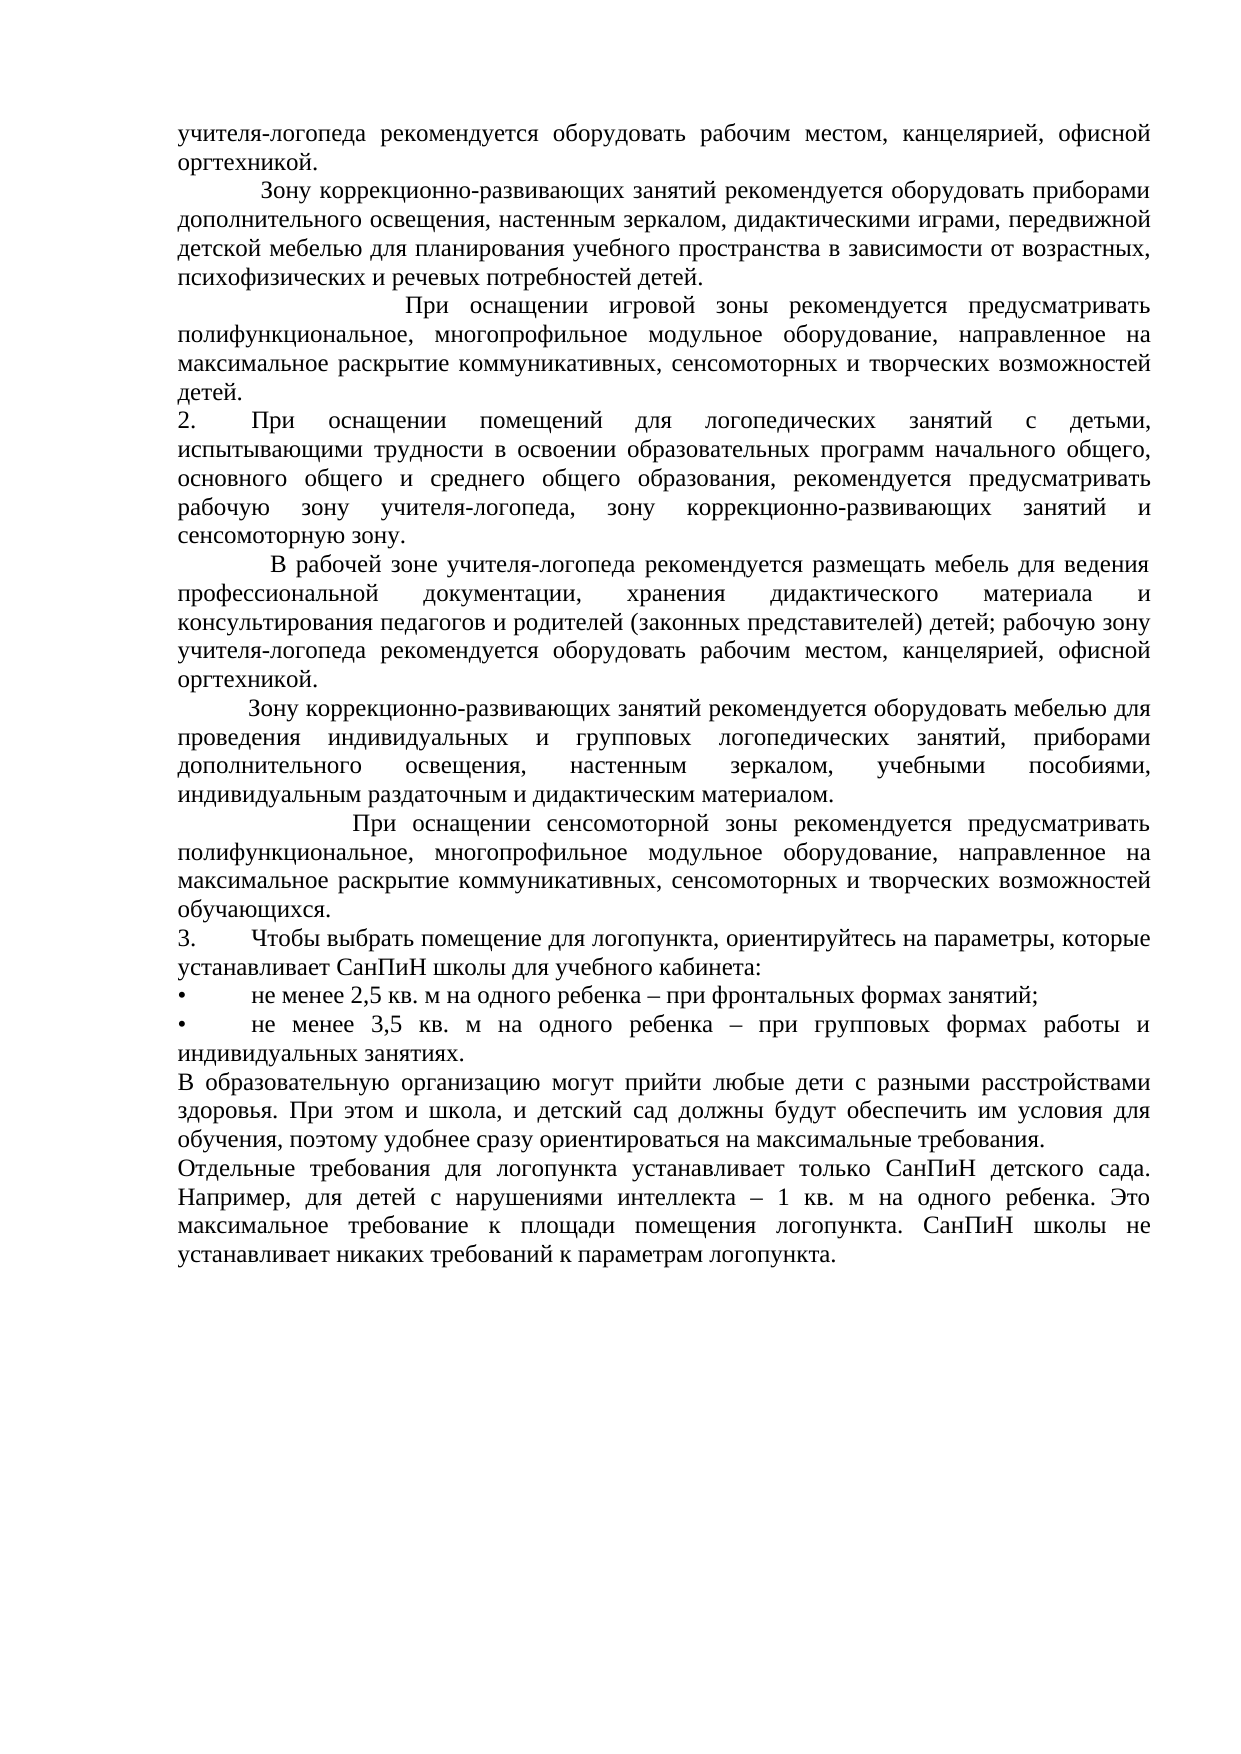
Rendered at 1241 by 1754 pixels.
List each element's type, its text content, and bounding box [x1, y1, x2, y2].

text Зону коррекционно-развивающих занятий рекомендуется оборудовать приборами дополнительного освещения, настенным зеркалом, дидактическими играми, передвижной детской мебелью для планирования учебного пространства в зависимости от возрастных, психофизических и речевых потребностей детей. [177, 176, 1152, 291]
list При оснащении сенсомоторной зоны рекомендуется предусматривать полифункциональное, многопрофильное модульное оборудование, направленное на максимальное раскрытие коммуникативных, сенсомоторных и творческих возможностей обучающихся. [177, 808, 1152, 923]
text • не менее 2,5 кв. м на одного ребенка – при фронтальных формах занятий; [177, 981, 1152, 1009]
list Чтобы выбрать помещение для логопункта, ориентируйтесь на параметры, которые устанавливает СанПиН школы для учебного кабинета: [177, 923, 1152, 981]
list Зону коррекционно-развивающих занятий рекомендуется оборудовать мебелью для проведения индивидуальных и групповых логопедических занятий, приборами дополнительного освещения, настенным зеркалом, учебными пособиями, индивидуальным раздаточным и дидактическим материалом. [177, 693, 1152, 808]
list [177, 118, 1152, 176]
text Отдельные требования для логопункта устанавливает только СанПиН детского сада. Например, для детей с нарушениями интеллекта – 1 кв. м на одного ребенка. Это максимальное требование к площади помещения логопункта. СанПиН школы не устанавливает никаких требований к параметрам логопункта. [177, 1153, 1152, 1268]
text • не менее 3,5 кв. м на одного ребенка – при групповых формах работы и индивидуальных занятиях. [177, 1009, 1152, 1067]
list При оснащении помещений для логопедических занятий с детьми, испытывающими трудности в освоении образовательных программ начального общего, основного общего и среднего общего образования, рекомендуется предусматривать рабочую зону учителя-логопеда, зону коррекционно-развивающих занятий и сенсомоторную зону. [177, 406, 1152, 549]
text В образовательную организацию могут прийти любые дети с разными расстройствами здоровья. При этом и школа, и детский сад должны будут обеспечить им условия для обучения, поэтому удобнее сразу ориентироваться на максимальные требования. [177, 1067, 1152, 1153]
text При оснащении игровой зоны рекомендуется предусматривать полифункциональное, многопрофильное модульное оборудование, направленное на максимальное раскрытие коммуникативных, сенсомоторных и творческих возможностей детей. [177, 291, 1152, 406]
